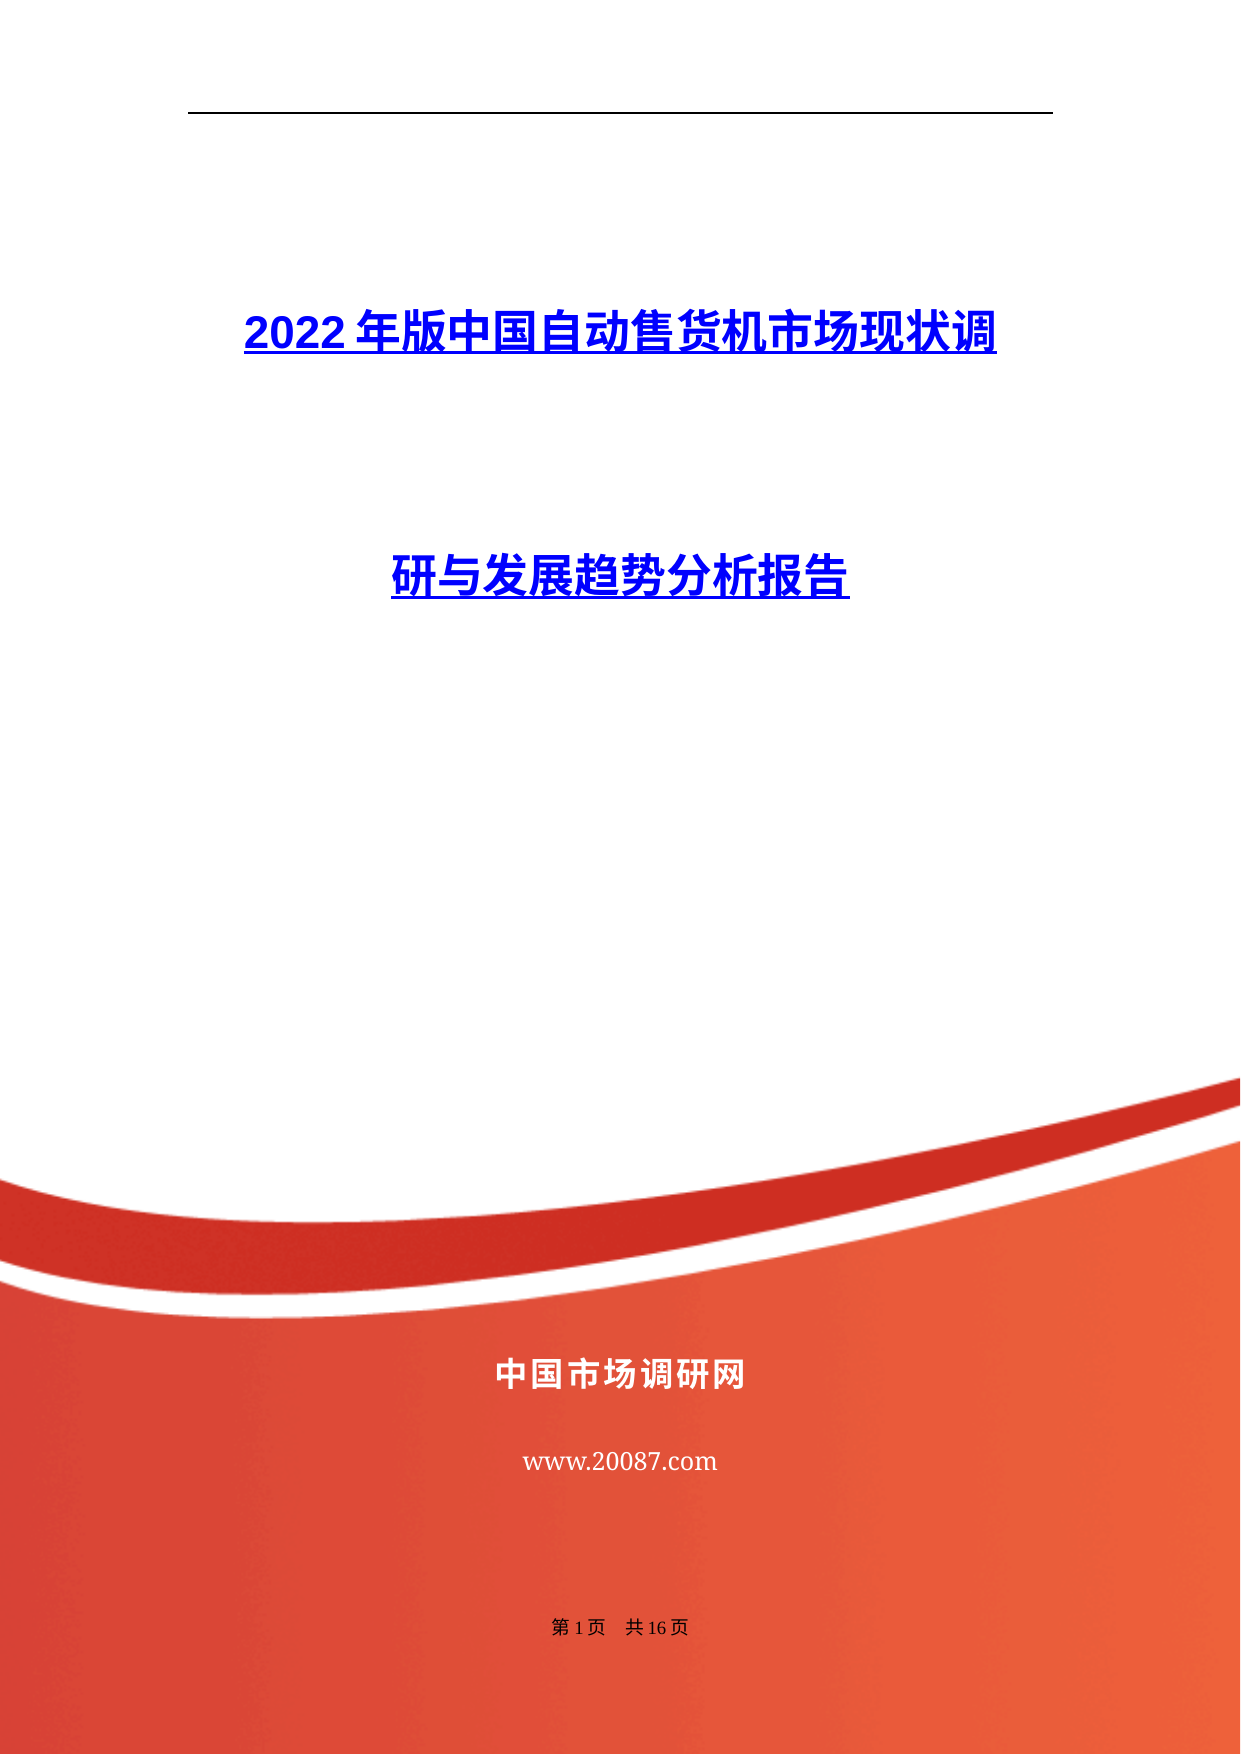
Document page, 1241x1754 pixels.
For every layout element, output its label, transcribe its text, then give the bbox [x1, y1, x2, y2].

picture [0, 1006, 1241, 1754]
subtitle 中国市场调研网 [187, 1339, 1053, 1404]
table_header 2022年版中国自动售货机市场现状调研与发展趋势分析报告 [188, 207, 1053, 773]
text www.20087.com [187, 1428, 1053, 1493]
